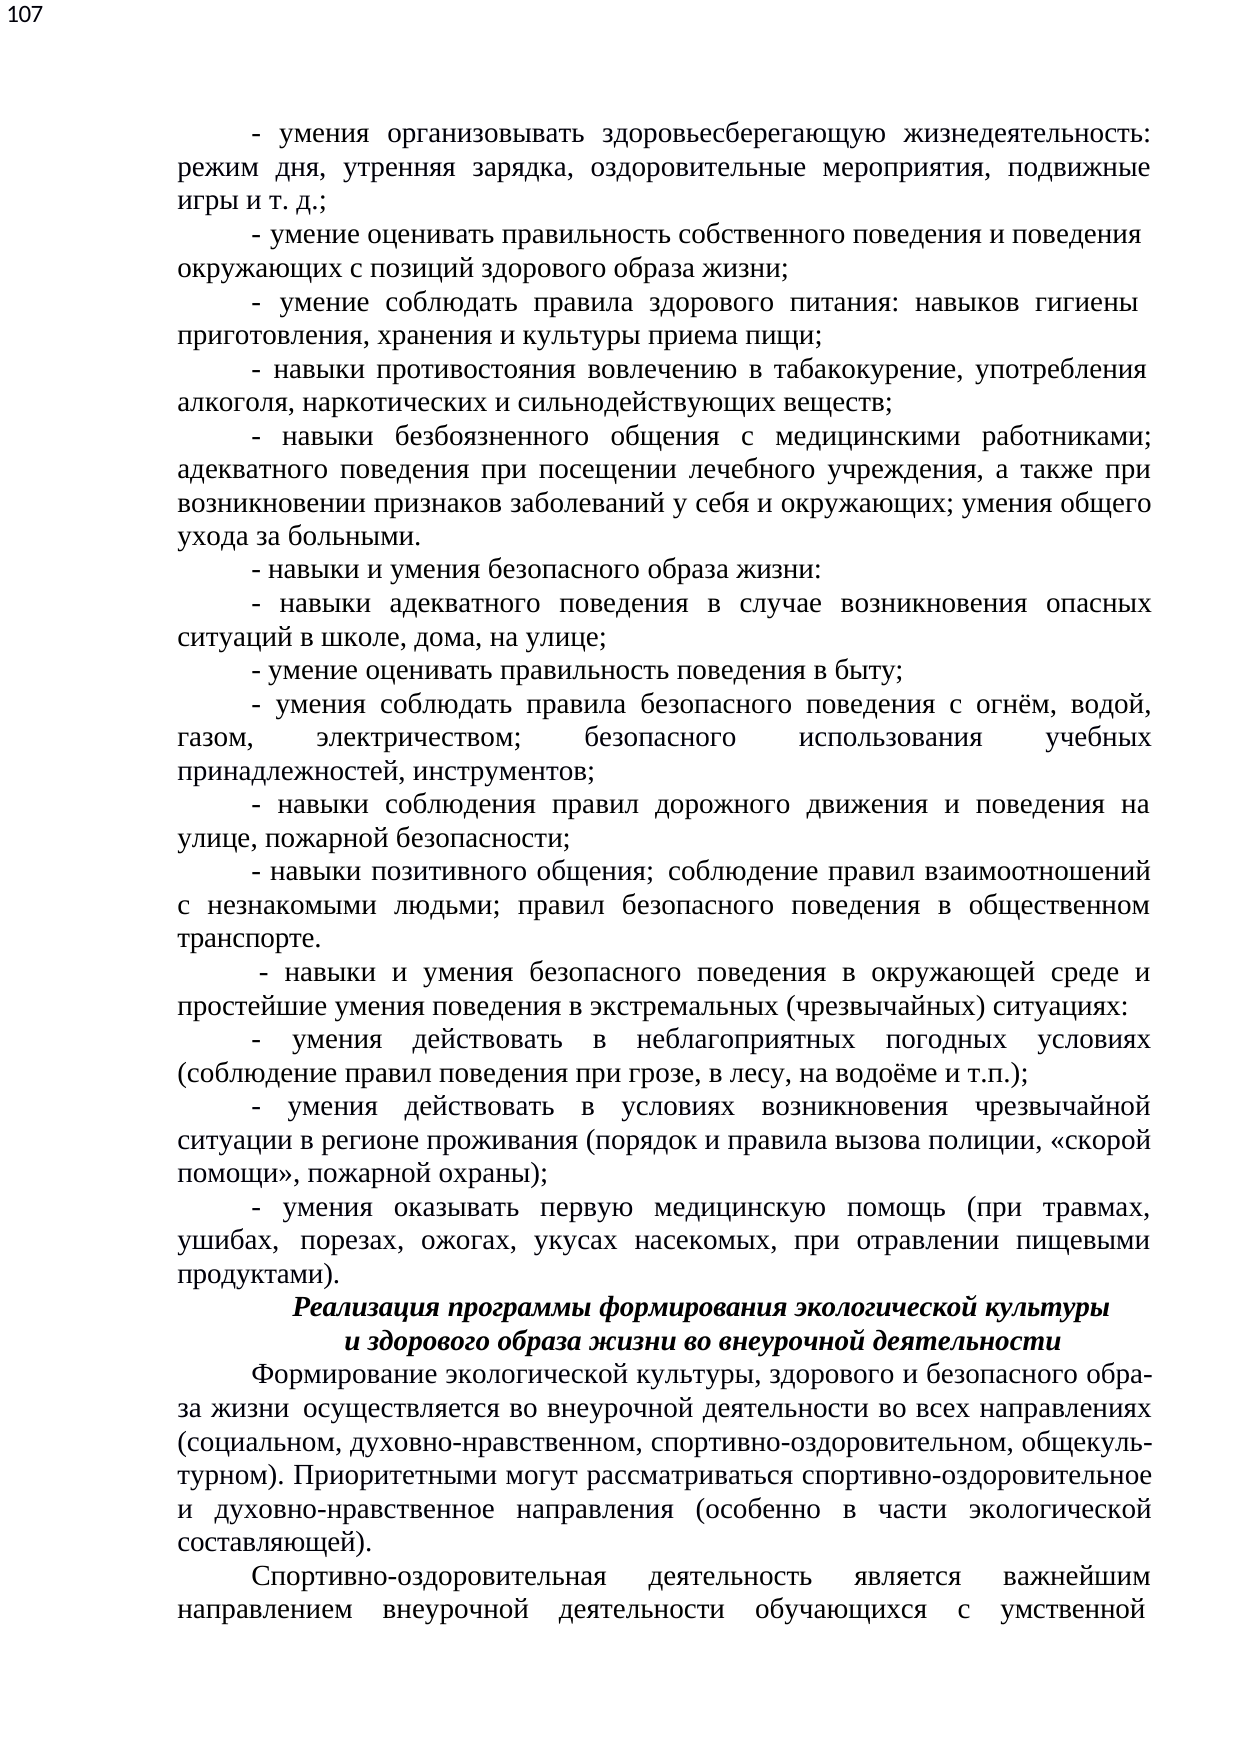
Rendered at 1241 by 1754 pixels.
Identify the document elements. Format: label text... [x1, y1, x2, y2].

list умение соблюдать правила здорового питания: навыков гигиены приготовления, хранения и культуры приема пищи; [177, 284, 1152, 351]
list навыки противостояния вовлечению в табакокурение, употребления алкоголя, наркотических и сильнодействующих веществ; [177, 351, 1151, 418]
list навыки позитивного общения; соблюдение правил взаимоотношений с незнакомыми людьми; правил безопасного поведения в общественном транспорте. [177, 853, 1151, 954]
list умения соблюдать правила безопасного поведения с огнём, водой, газом, электричеством; безопасного использования учебных принадлежностей, инструментов; [177, 686, 1152, 786]
list умения оказывать первую медицинскую помощь (при травмах, ушибах, порезах, ожогах, укусах насекомых, при отравлении пищевыми продуктами). [177, 1189, 1151, 1289]
list навыки адекватного поведения в случае возникновения опасных ситуаций в школе, дома, на улице; [177, 585, 1152, 652]
list навыки соблюдения правил дорожного движения и поведения на улице, пожарной безопасности; [177, 786, 1151, 853]
list навыки безбоязненного общения с медицинскими работниками; адекватного поведения при посещении лечебного учреждения, а также при возникновении признаков заболеваний у себя и окружающих; умения общего ухода за больными. [177, 418, 1152, 552]
list навыки и умения безопасного образа жизни: [251, 552, 1194, 585]
list умение оценивать правильность поведения в быту; [251, 652, 1194, 686]
text Спортивно-оздоровительная деятельность является важнейшим направлением внеурочной деятельности обучающихся с умственной [177, 1558, 1151, 1625]
list навыки и умения безопасного поведения в окружающей среде и простейшие умения поведения в экстремальных (чрезвычайных) ситуациях: [177, 954, 1151, 1021]
list умения организовывать здоровьесберегающую жизнедеятельность: режим дня, утренняя зарядка, оздоровительные мероприятия, подвижные игры и т. д.; [177, 115, 1152, 216]
text Формирование экологической культуры, здорового и безопасного обра- за жизни осуществляется во внеурочной деятельности во всех направлениях (социальном, духовно-нравственном, спортивно-оздоровительном, общекуль- турном). Приоритетными могут рассматриваться спортивно-оздоровительное и духовно-нравственное направления (особенно в части экологической составляющей). [177, 1357, 1153, 1558]
list умения действовать в неблагоприятных погодных условиях (соблюдение правил поведения при грозе, в лесу, на водоёме и т.п.); [177, 1021, 1152, 1088]
list умение оценивать правильность собственного поведения и поведения окружающих с позиций здорового образа жизни; [177, 216, 1151, 283]
list умения действовать в условиях возникновения чрезвычайной ситуации в регионе проживания (порядок и правила вызова полиции, «скорой помощи», пожарной охраны); [177, 1088, 1151, 1189]
subtitle Реализация программы формирования экологической культуры и здорового образа жизни во внеурочной деятельности [292, 1289, 1110, 1357]
